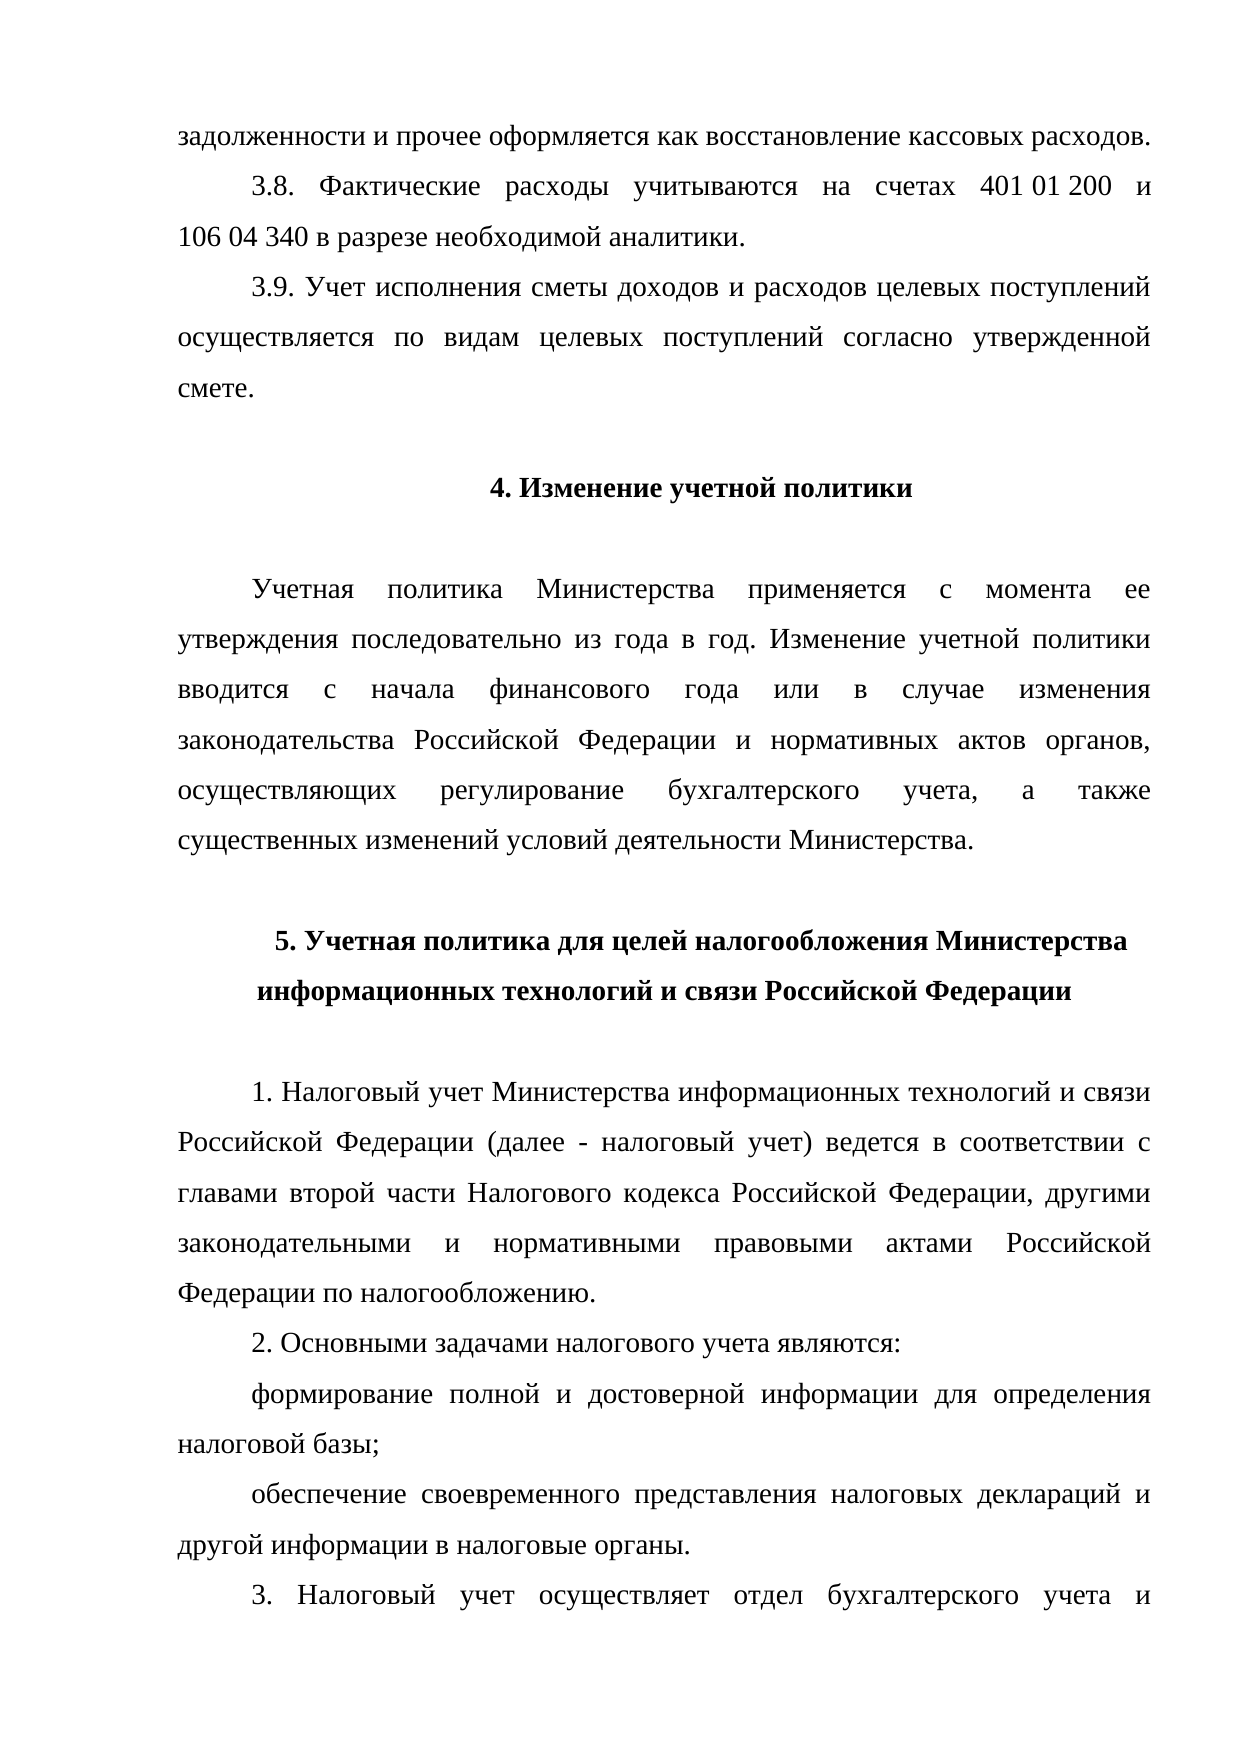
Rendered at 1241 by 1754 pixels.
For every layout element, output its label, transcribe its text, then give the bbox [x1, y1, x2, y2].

text Учетная политика Министерства применяется с момента ее утверждения последовательно из года в год. Изменение учетной политики вводится с начала финансового года или в случае изменения законодательства Российской Федерации и нормативных актов органов, осуществляющих регулирование бухгалтерского учета, а также существенных изменений условий деятельности Министерства. [177, 571, 1152, 856]
text 4. Изменение учетной политики [177, 470, 1152, 504]
text формирование полной и достоверной информации для определения налоговой базы; [177, 1376, 1152, 1460]
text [177, 1577, 1152, 1611]
text 3.8. Фактические расходы учитываются на счетах 401 01 200 и 106 04 340 в разрезе необходимой аналитики. [177, 168, 1152, 252]
text 1. Налоговый учет Министерства информационных технологий и связи Российской Федерации (далее - налоговый учет) ведется в соответствии с главами второй части Налогового кодекса Российской Федерации, другими законодательными и нормативными правовыми актами Российской Федерации по налогообложению. [177, 1074, 1152, 1309]
text 3.9. Учет исполнения сметы доходов и расходов целевых поступлений осуществляется по видам целевых поступлений согласно утвержденной смете. [177, 269, 1152, 403]
text 2. Основными задачами налогового учета являются: [177, 1326, 1152, 1359]
text обеспечение своевременного представления налоговых деклараций и другой информации в налоговые органы. [177, 1477, 1152, 1560]
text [177, 118, 1152, 152]
text 5. Учетная политика для целей налогообложения Министерства информационных технологий и связи Российской Федерации [177, 923, 1152, 1007]
